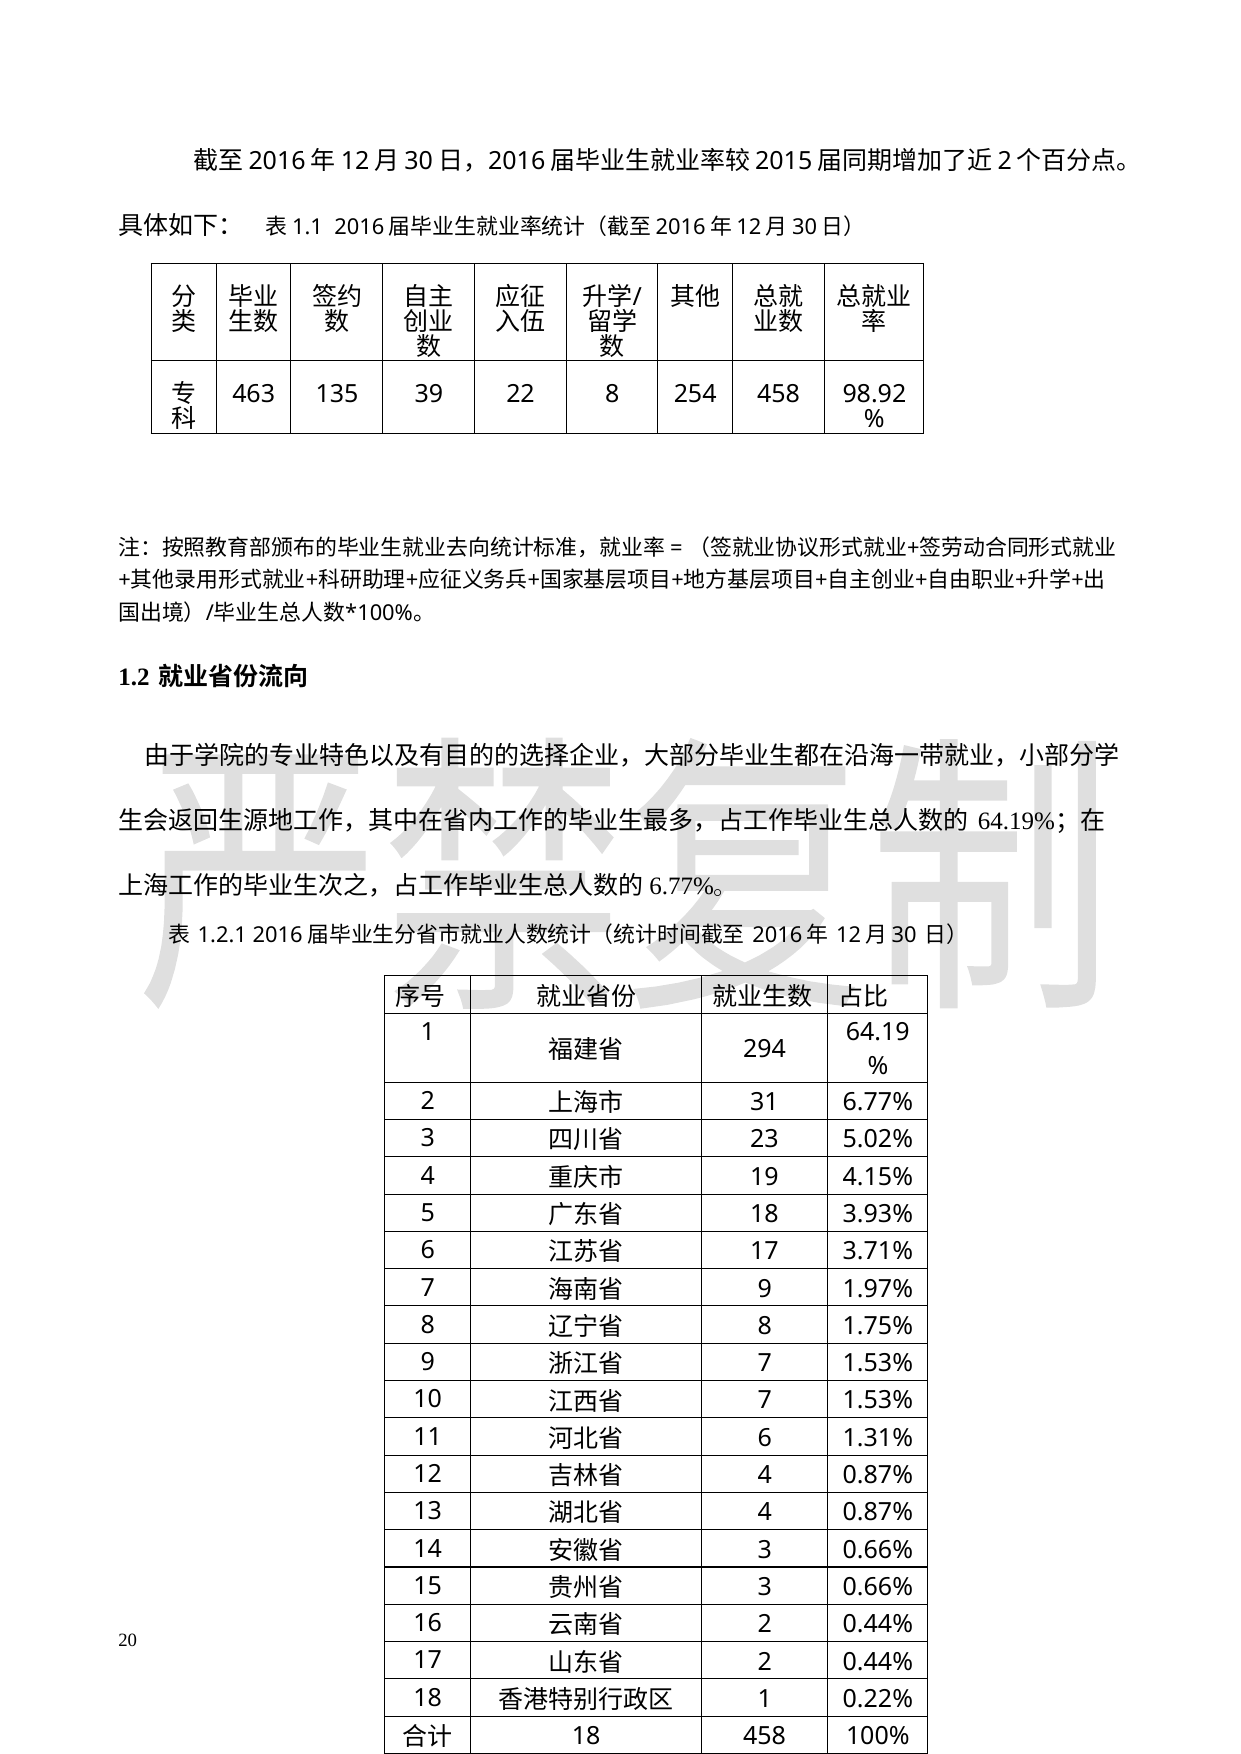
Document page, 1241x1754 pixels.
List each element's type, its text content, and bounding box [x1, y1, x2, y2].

table_header 总就业率 [825, 264, 923, 360]
table_header 就业省份 [471, 976, 701, 1012]
table_cell 64.19% [828, 1014, 927, 1082]
table_cell 安徽省 [471, 1530, 701, 1566]
table_cell 14 [385, 1530, 470, 1566]
table_cell 10 [385, 1381, 470, 1417]
table_cell 0.66% [828, 1530, 927, 1566]
table_cell 辽宁省 [471, 1306, 701, 1343]
table_cell 8 [702, 1306, 827, 1343]
table_cell 0.87% [828, 1456, 927, 1492]
table_header 签约数 [291, 264, 382, 360]
table_cell 合计 [385, 1717, 470, 1753]
table_cell 5.02% [828, 1120, 927, 1156]
table_cell 4 [385, 1157, 470, 1193]
table_cell 1.75% [828, 1306, 927, 1343]
table_cell 1.53% [828, 1344, 927, 1380]
table_header 其他 [658, 264, 732, 360]
table_cell 福建省 [471, 1014, 701, 1082]
table_cell 7 [385, 1269, 470, 1305]
table_cell 16 [385, 1605, 470, 1641]
table_cell 6 [385, 1232, 470, 1268]
table_header 总就业数 [733, 264, 824, 360]
table_cell 9 [702, 1269, 827, 1305]
table_cell 四川省 [471, 1120, 701, 1156]
table_cell 254 [658, 361, 732, 433]
table_cell 3 [702, 1568, 827, 1604]
table_cell 135 [291, 361, 382, 433]
table_cell 1.97% [828, 1269, 927, 1305]
table_cell 3.93% [828, 1195, 927, 1231]
table_cell 1.53% [828, 1381, 927, 1417]
table_cell 4.15% [828, 1157, 927, 1193]
table_cell 0.44% [828, 1605, 927, 1641]
table_cell 8 [385, 1306, 470, 1343]
table_cell 1 [385, 1014, 470, 1082]
table_cell 3 [702, 1530, 827, 1566]
table_cell 18 [702, 1195, 827, 1231]
table_cell 15 [385, 1568, 470, 1604]
table_cell 3 [385, 1120, 470, 1156]
table_header 占比 [828, 976, 927, 1012]
table_cell 22 [475, 361, 566, 433]
table_cell 2 [702, 1642, 827, 1678]
table_cell 重庆市 [471, 1157, 701, 1193]
table_header 分类 [152, 264, 216, 360]
table_cell 香港特别行政区 [471, 1679, 701, 1716]
table_cell 广东省 [471, 1195, 701, 1231]
table_cell 13 [385, 1493, 470, 1529]
table_cell 0.22% [828, 1679, 927, 1716]
table_header 应征入伍 [475, 264, 566, 360]
table_header 序号 [385, 976, 470, 1012]
table_cell 3.71% [828, 1232, 927, 1268]
table_cell 4 [702, 1456, 827, 1492]
table_cell 2 [702, 1605, 827, 1641]
table_cell 6.77% [828, 1083, 927, 1119]
text 1.2 就业省份流向 [118, 642, 1122, 707]
table_cell 河北省 [471, 1418, 701, 1454]
table_cell 100% [828, 1717, 927, 1753]
text 截至2016年12月30日，2016届毕业生就业率较2015届同期增加了近2个百分点。具体如下： 表1.1 2016届毕业生就业率统计（截至2016年12月30日） [118, 126, 1122, 256]
table_cell 山东省 [471, 1642, 701, 1678]
table_cell 1 [702, 1679, 827, 1716]
table_cell 8 [567, 361, 657, 433]
table_cell 39 [383, 361, 474, 433]
table_cell 吉林省 [471, 1456, 701, 1492]
table_cell 6 [702, 1418, 827, 1454]
table_header 升学/留学数 [567, 264, 657, 360]
table_cell 11 [385, 1418, 470, 1454]
table_cell 294 [702, 1014, 827, 1082]
text 由于学院的专业特色以及有目的的选择企业，大部分毕业生都在沿海一带就业，小部分学生会返回生源地工作，其中在省内工作的毕业生最多，占工作毕业生总人数的64.19%；在上海工作的毕业生次之，占工作毕业生总人数的 6.77%。 表1.2.1 2016届毕业生分省市就业人数统计（统计时间截至2016年12月30日） [118, 721, 1122, 949]
table_cell 0.87% [828, 1493, 927, 1529]
table_cell 专科 [152, 361, 216, 433]
table_cell 浙江省 [471, 1344, 701, 1380]
table_cell 7 [702, 1381, 827, 1417]
table_cell 31 [702, 1083, 827, 1119]
table_cell 江苏省 [471, 1232, 701, 1268]
text 注：按照教育部颁布的毕业生就业去向统计标准，就业率 = （签就业协议形式就业+签劳动合同形式就业+其他录用形式就业+科研助理+应征义务兵+国家基层项目+地方基层项目+自主创业+自由职业+升学+出国出境）/毕业生总人数*100%。 [118, 529, 1122, 627]
table_cell 9 [385, 1344, 470, 1380]
table_cell 2 [385, 1083, 470, 1119]
table_cell 1.31% [828, 1418, 927, 1454]
table_header 自主创业数 [383, 264, 474, 360]
table_cell 湖北省 [471, 1493, 701, 1529]
table_cell 23 [702, 1120, 827, 1156]
table_cell 0.44% [828, 1642, 927, 1678]
table_cell 458 [733, 361, 824, 433]
table_cell 江西省 [471, 1381, 701, 1417]
table_cell 18 [471, 1717, 701, 1753]
table_cell 19 [702, 1157, 827, 1193]
table_cell 0.66% [828, 1568, 927, 1604]
table_cell 18 [385, 1679, 470, 1716]
table_cell 458 [702, 1717, 827, 1753]
table_cell 17 [385, 1642, 470, 1678]
table_cell 17 [702, 1232, 827, 1268]
table_cell 云南省 [471, 1605, 701, 1641]
table_cell 12 [385, 1456, 470, 1492]
table_cell 5 [385, 1195, 470, 1231]
table_header 就业生数 [702, 976, 827, 1012]
table_cell 7 [702, 1344, 827, 1380]
table_cell 98.92% [825, 361, 923, 433]
table_cell 贵州省 [471, 1568, 701, 1604]
table_header 毕业生数 [217, 264, 290, 360]
table_cell 海南省 [471, 1269, 701, 1305]
table_cell 4 [702, 1493, 827, 1529]
table_cell 463 [217, 361, 290, 433]
table_cell 上海市 [471, 1083, 701, 1119]
